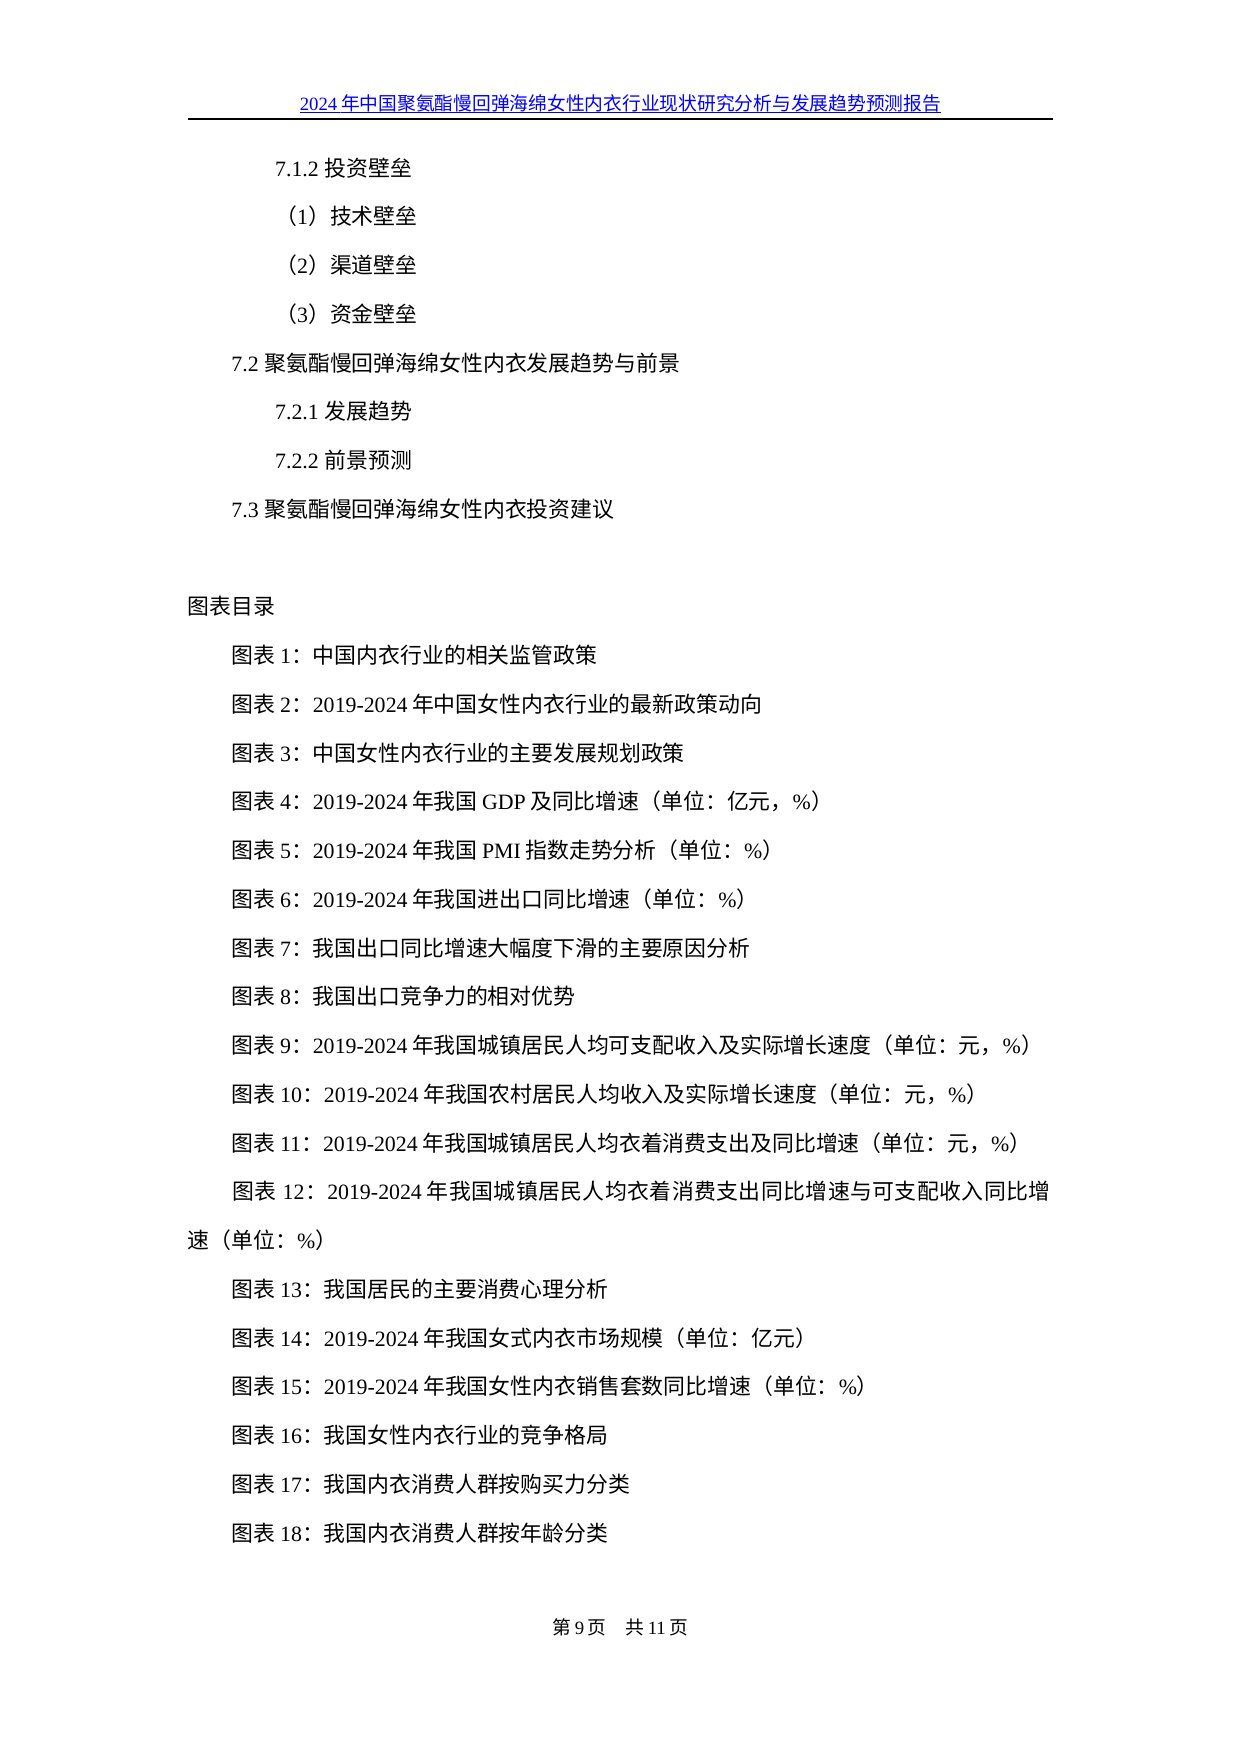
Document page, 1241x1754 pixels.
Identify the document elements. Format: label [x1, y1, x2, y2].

text [187, 150, 1053, 1548]
